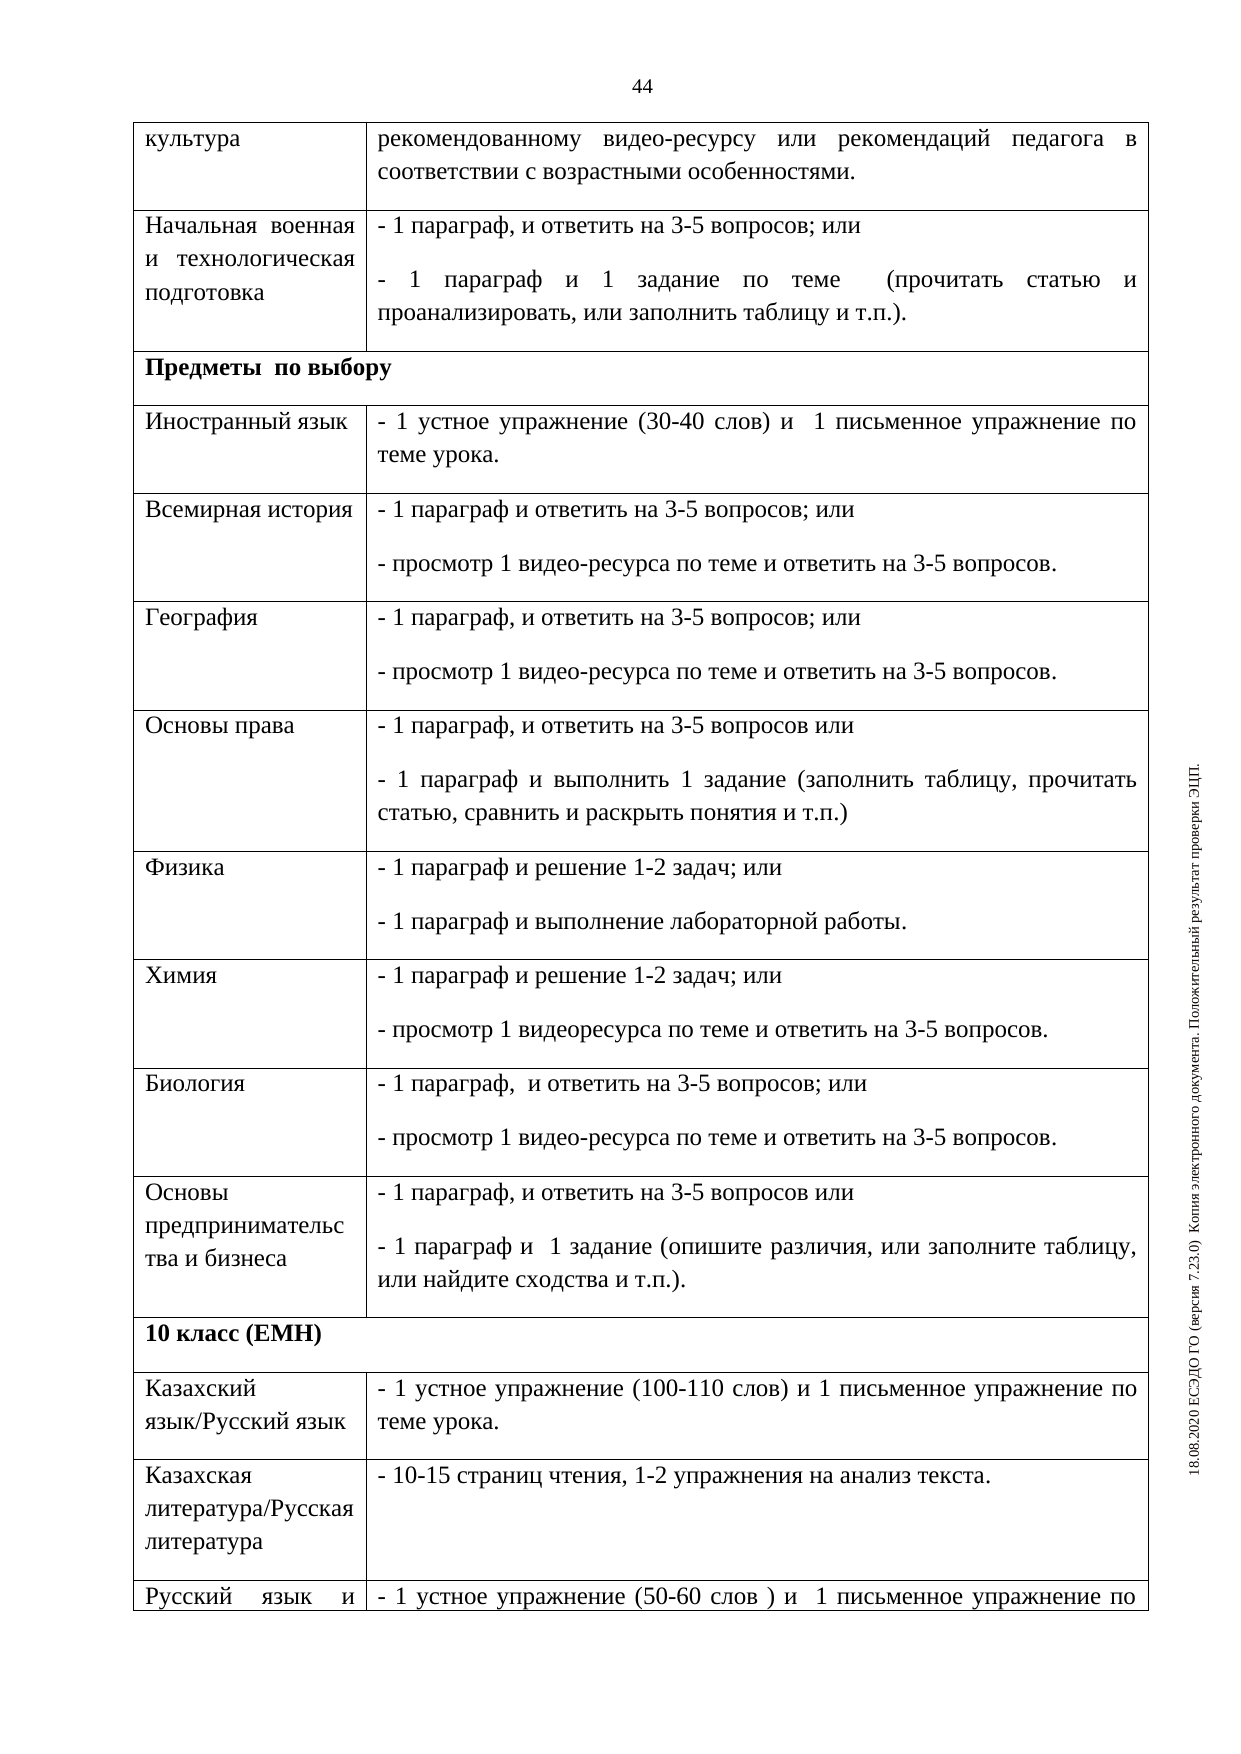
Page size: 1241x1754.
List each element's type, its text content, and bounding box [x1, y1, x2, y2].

table_cell Биология [134, 1069, 366, 1176]
table_cell - 1 параграф, и ответить на 3-5 вопросов; или - 1 параграф и 1 задание по теме (прочитать статью и проанализировать, или заполнить таблицу и т.п.). [367, 211, 1148, 351]
table_cell Казахский язык/Русский язык [134, 1373, 366, 1459]
table_cell Начальная военная и технологическая подготовка [134, 211, 366, 351]
table_cell - 1 параграф, и ответить на 3-5 вопросов; или - просмотр 1 видео-ресурса по теме и ответить на 3-5 вопросов. [367, 602, 1148, 709]
table_cell Основы права [134, 711, 366, 851]
table_cell - 1 устное упражнение (100-110 слов) и 1 письменное упражнение по теме урока. [367, 1373, 1148, 1459]
table_cell Физическая культура [134, 123, 366, 209]
table_cell Иностранный язык [134, 406, 366, 493]
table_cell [367, 123, 1148, 209]
table_cell - 1 параграф, и ответить на 3-5 вопросов или - 1 параграф и выполнить 1 задание (заполнить таблицу, прочитать статью, сравнить и раскрыть понятия и т.п.) [367, 711, 1148, 851]
table_cell - 1 параграф, и ответить на 3-5 вопросов; или - просмотр 1 видео-ресурса по теме и ответить на 3-5 вопросов. [367, 1069, 1148, 1176]
table_cell Основы предпринимательства и бизнеса [134, 1177, 366, 1317]
table_cell Физика [134, 852, 366, 959]
table_cell Химия [134, 960, 366, 1067]
table_cell Предметы по выбору [134, 352, 1148, 405]
table_cell Казахская литература/Русская литература [134, 1460, 366, 1580]
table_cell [367, 1581, 1148, 1609]
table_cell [134, 1581, 366, 1609]
table_cell - 1 устное упражнение (30-40 слов) и 1 письменное упражнение по теме урока. [367, 406, 1148, 493]
table_cell - 1 параграф и решение 1-2 задач; или - просмотр 1 видеоресурса по теме и ответить на 3-5 вопросов. [367, 960, 1148, 1067]
table_cell 10 класс (ЕМН) [134, 1318, 1148, 1372]
table_cell - 1 параграф, и ответить на 3-5 вопросов или - 1 параграф и 1 задание (опишите различия, или заполните таблицу, или найдите сходства и т.п.). [367, 1177, 1148, 1317]
table_cell Всемирная история [134, 494, 366, 601]
table_cell География [134, 602, 366, 709]
table_cell - 1 параграф и решение 1-2 задач; или - 1 параграф и выполнение лабораторной работы. [367, 852, 1148, 959]
table_cell - 10-15 страниц чтения, 1-2 упражнения на анализ текста. [367, 1460, 1148, 1580]
table_cell - 1 параграф и ответить на 3-5 вопросов; или - просмотр 1 видео-ресурса по теме и ответить на 3-5 вопросов. [367, 494, 1148, 601]
